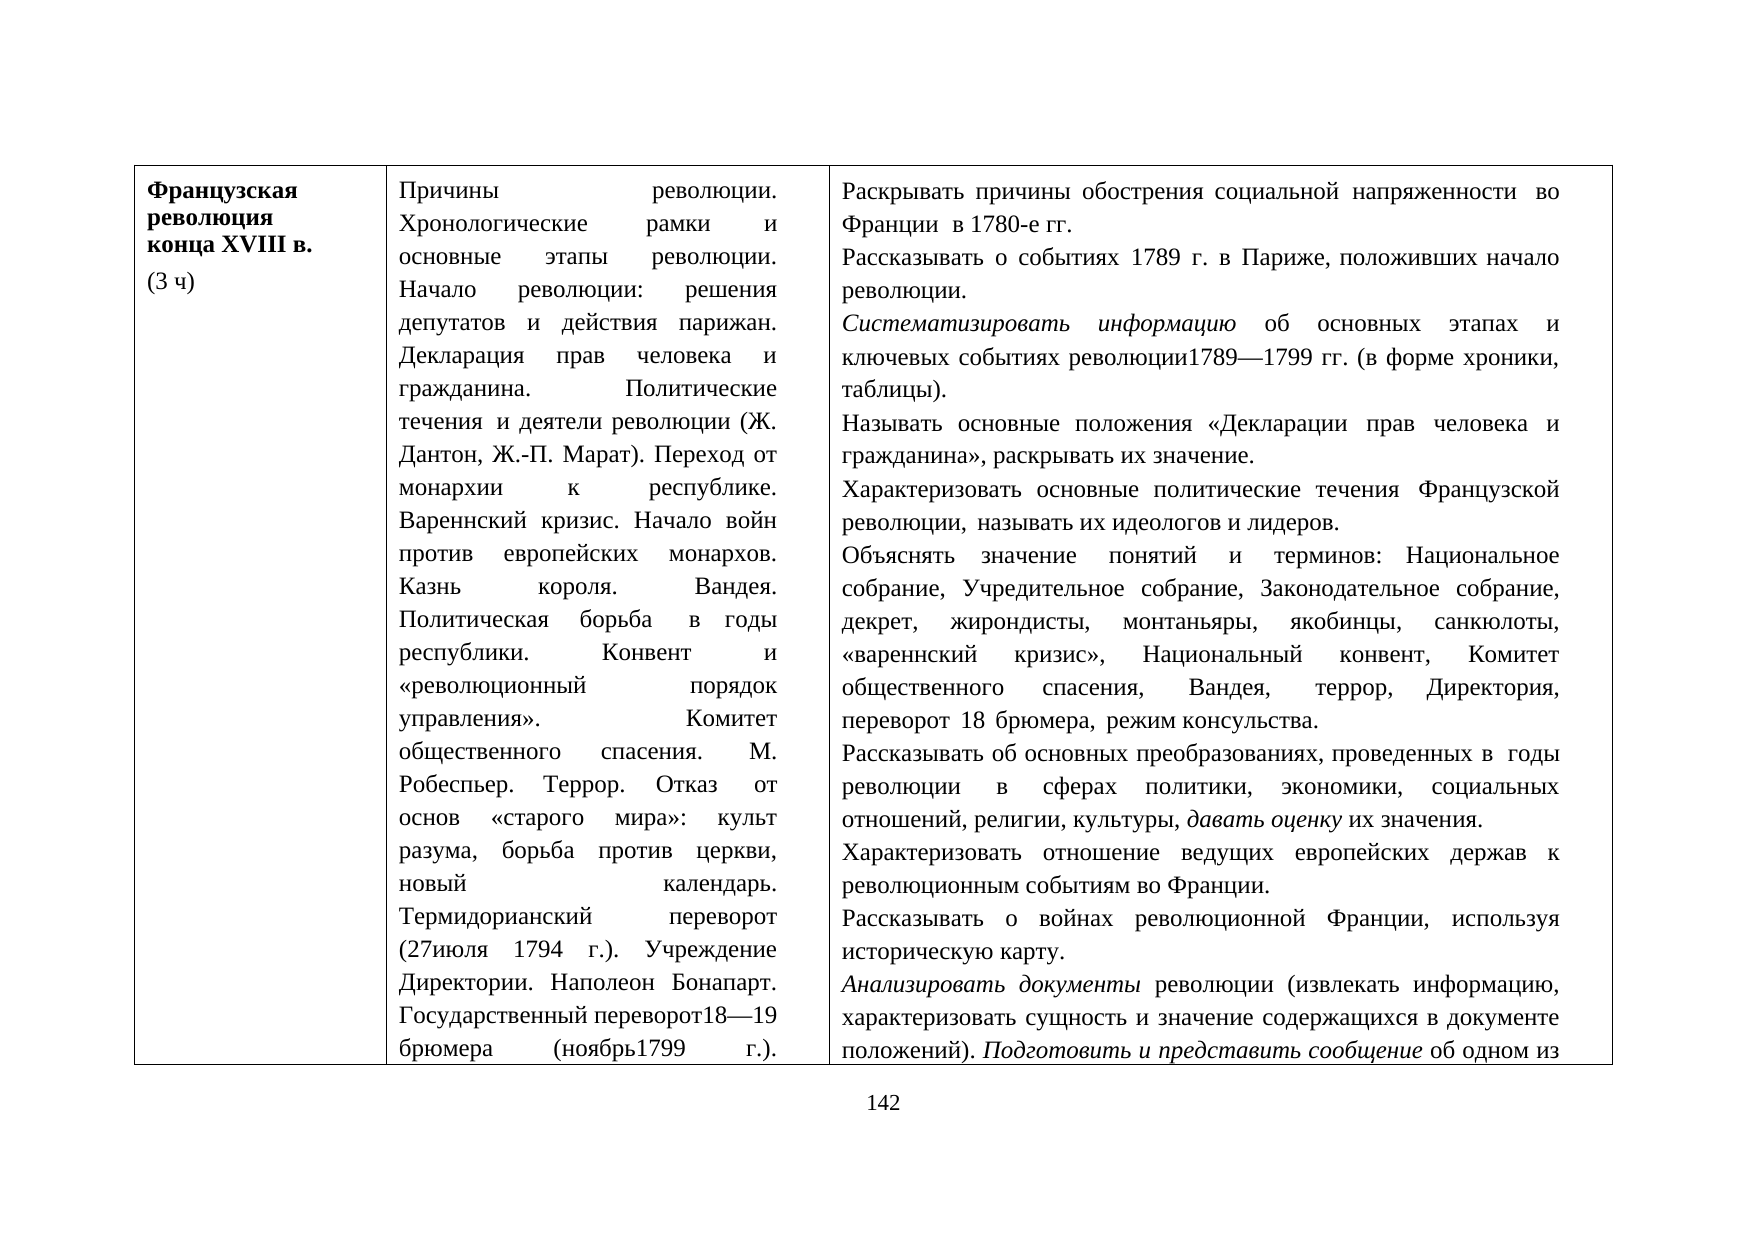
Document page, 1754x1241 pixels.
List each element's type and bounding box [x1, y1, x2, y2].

table_cell [135, 166, 386, 1064]
table_cell [387, 166, 829, 1064]
table_cell [830, 166, 1612, 1064]
